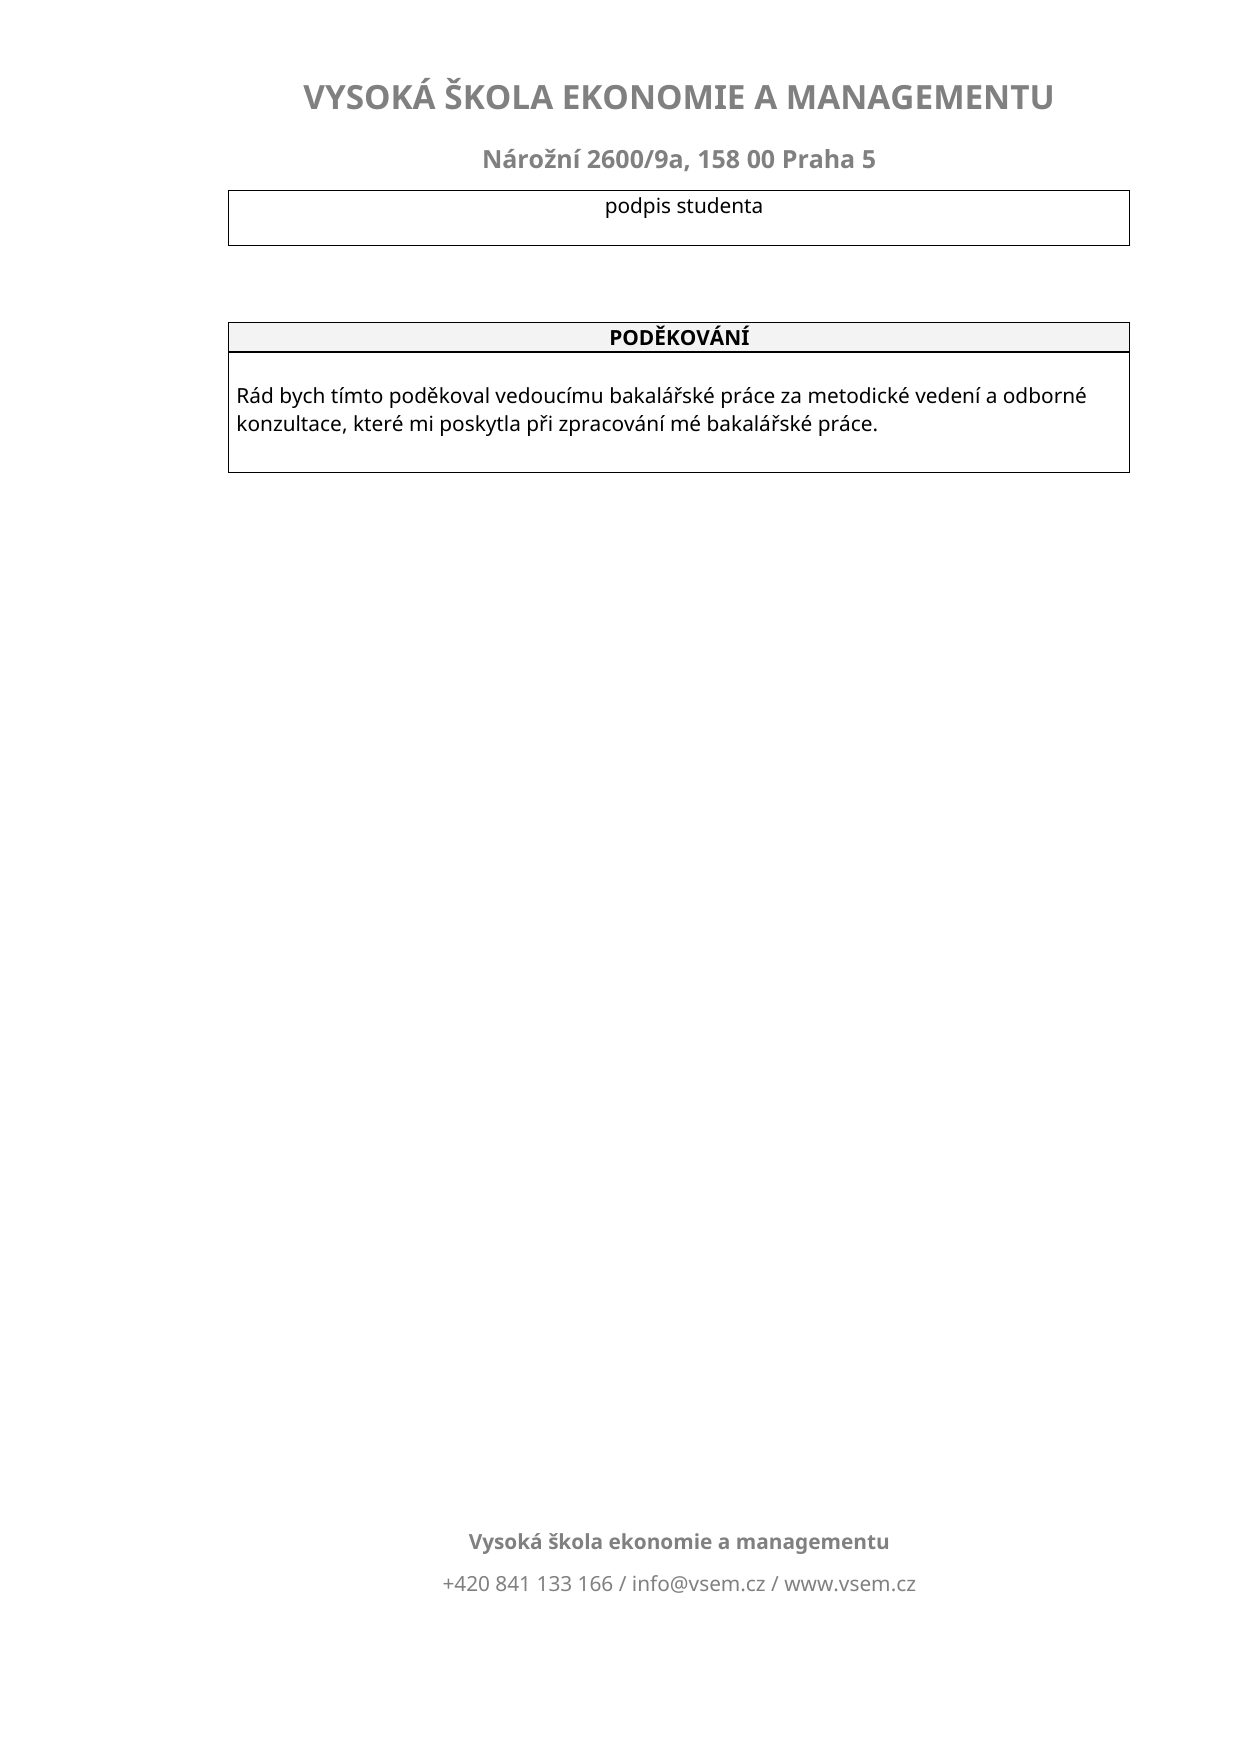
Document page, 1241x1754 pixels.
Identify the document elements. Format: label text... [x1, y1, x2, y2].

table_cell Rád bych tímto poděkoval vedoucímu bakalářské práce za metodické vedení a odborné konzultace, které mi poskytla při zpracování mé bakalářské práce. [229, 353, 1129, 472]
table_header poděkování [229, 323, 1129, 351]
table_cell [229, 191, 1129, 245]
